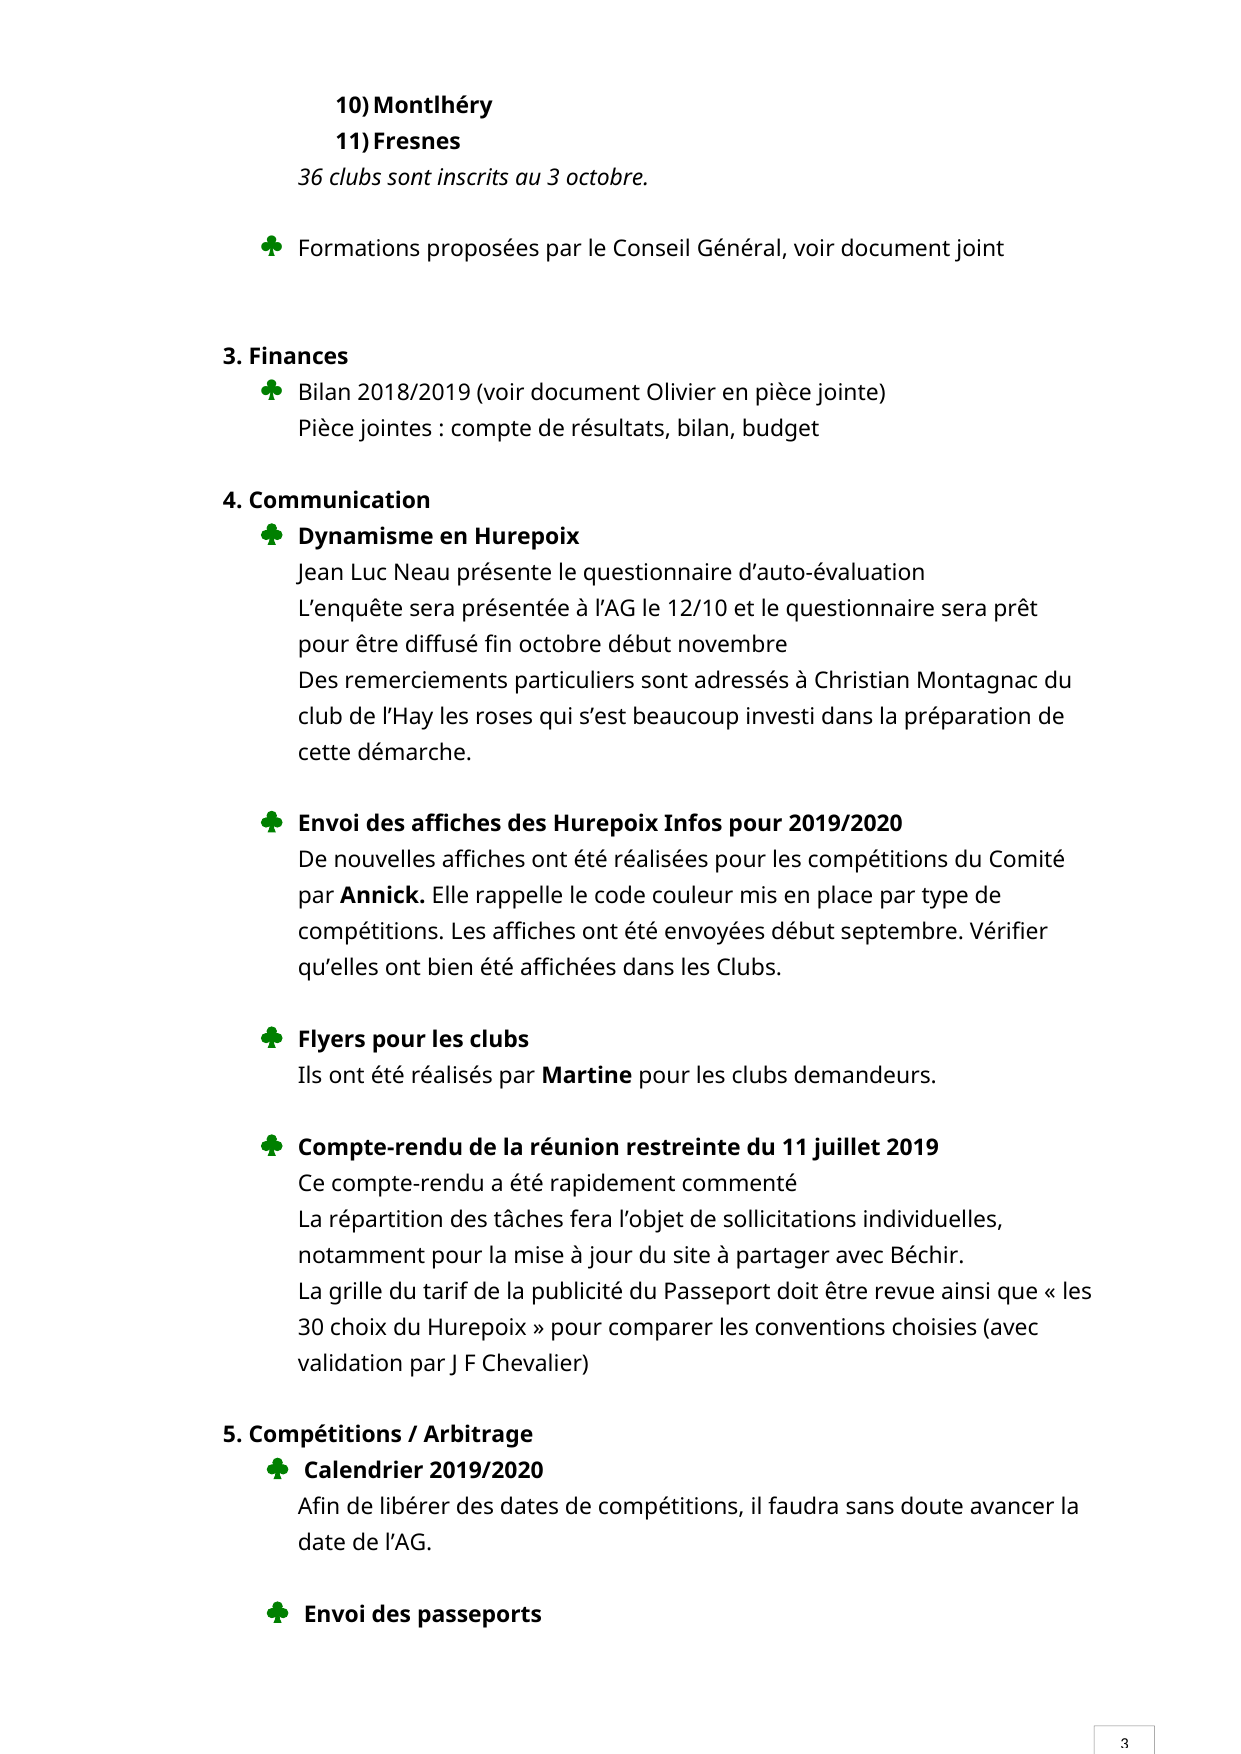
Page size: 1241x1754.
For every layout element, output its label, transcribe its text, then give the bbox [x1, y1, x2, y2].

list De nouvelles affiches ont été réalisées pour les compétitions du Comité par Annick. Elle rappelle le code couleur mis en place par type de compétitions. Les affiches ont été envoyées début septembre. Vérifier qu’elles ont bien été affichées dans les Clubs. [298, 843, 1092, 982]
list 3. Finances [223, 340, 1092, 371]
list Fresnes [335, 124, 1092, 156]
list Calendrier 2019/2020 [266, 1454, 1092, 1486]
list Compte-rendu de la réunion restreinte du 11 juillet 2019 [260, 1131, 1092, 1162]
list Envoi des passeports [266, 1598, 1092, 1629]
list Montlhéry [335, 89, 1092, 120]
list L’enquête sera présentée à l’AG le 12/10 et le questionnaire sera prêt pour être diffusé fin octobre début novembre [298, 592, 1092, 659]
list Bilan 2018/2019 (voir document Olivier en pièce jointe) [260, 376, 1092, 407]
list La répartition des tâches fera l’objet de sollicitations individuelles, notamment pour la mise à jour du site à partager avec Béchir. [298, 1203, 1092, 1270]
list Dynamisme en Hurepoix [260, 520, 1092, 551]
list 4. Communication [223, 484, 1092, 515]
list Pièce jointes : compte de résultats, bilan, budget [298, 412, 1092, 443]
list Jean Luc Neau présente le questionnaire d’auto-évaluation [298, 556, 1092, 587]
list Envoi des affiches des Hurepoix Infos pour 2019/2020 [260, 807, 1092, 839]
list 5. Compétitions / Arbitrage [223, 1418, 1092, 1449]
list Afin de libérer des dates de compétitions, il faudra sans doute avancer la date de l’AG. [298, 1490, 1092, 1557]
list Ce compte-rendu a été rapidement commenté [298, 1167, 1092, 1198]
text Ils ont été réalisés par Martine pour les clubs demandeurs. [298, 1059, 1092, 1090]
list 36 clubs sont inscrits au 3 octobre. [298, 161, 1092, 192]
list Flyers pour les clubs [260, 1023, 1092, 1054]
list Formations proposées par le Conseil Général, voir document joint [260, 232, 1092, 264]
list La grille du tarif de la publicité du Passeport doit être revue ainsi que « les 30 choix du Hurepoix » pour comparer les conventions choisies (avec validation par J F Chevalier) [298, 1274, 1092, 1378]
list Des remerciements particuliers sont adressés à Christian Montagnac du club de l’Hay les roses qui s’est beaucoup investi dans la préparation de cette démarche. [298, 664, 1092, 767]
